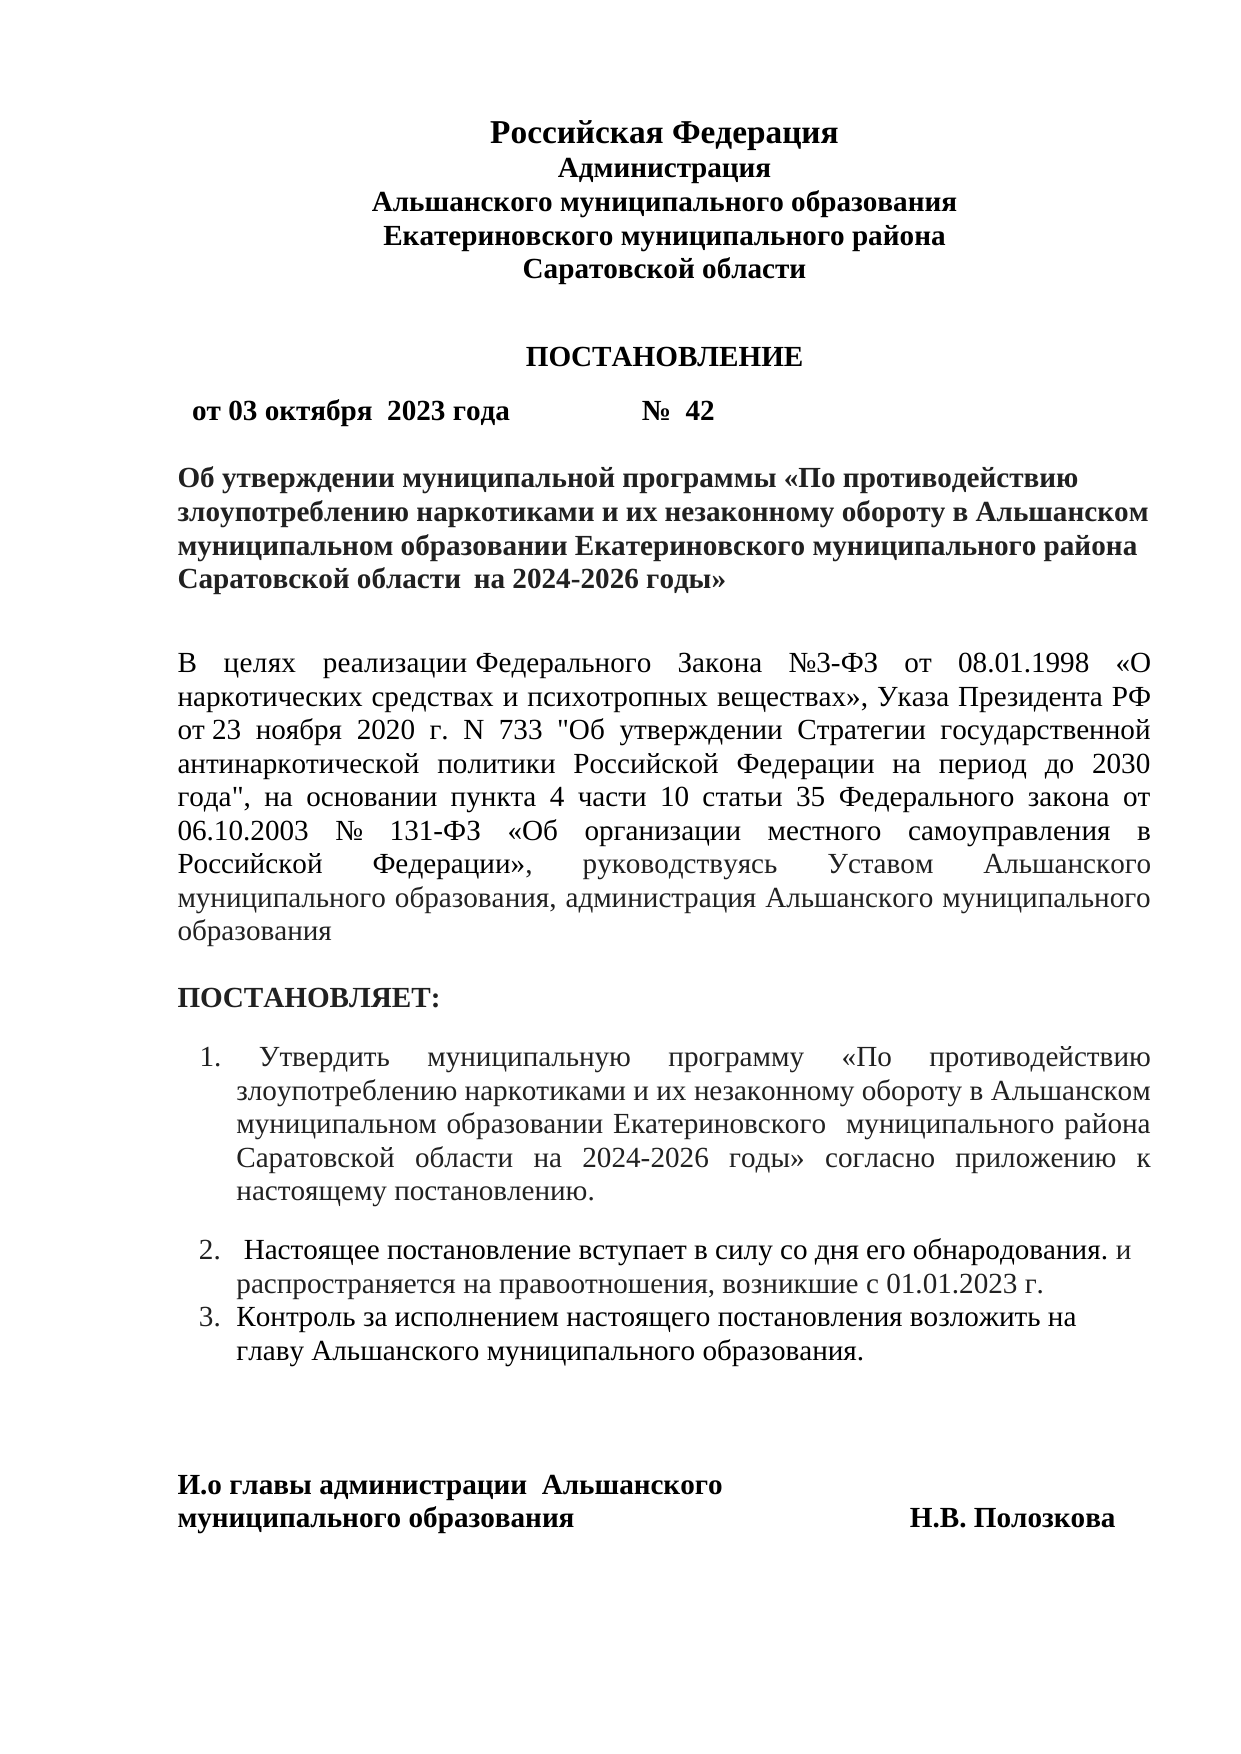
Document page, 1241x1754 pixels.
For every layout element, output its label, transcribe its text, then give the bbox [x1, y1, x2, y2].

text Администрация Альшанского муниципального образования [177, 151, 1152, 218]
text от 03 октября 2023 года № 42 [177, 393, 1152, 427]
list И.о главы администрации Альшанского муниципального образования Н.В. Полозкова [177, 1467, 1152, 1534]
text В целях реализации Федерального Закона №3-ФЗ от 08.01.1998 «О наркотических средствах и психотропных веществах», Указа Президента РФ от 23 ноября 2020 г. N 733 "Об утверждении Стратегии государственной антинаркотической политики Российской Федерации на период до 2030 года", на основании пункта 4 части 10 статьи 35 Федерального закона от 06.10.2003 № 131-ФЗ «Об организации местного самоуправления в Российской Федерации», руководствуясь Уставом Альшанского муниципального образования, администрация Альшанского муниципального образования [177, 645, 1152, 947]
list Контроль за исполнением настоящего постановления возложить на главу Альшанского муниципального образования. [199, 1299, 1152, 1366]
text Екатериновского муниципального района Саратовской области [177, 218, 1152, 285]
text Российская Федерация [177, 112, 1152, 151]
list Настоящее постановление вступает в силу со дня его обнародования. и распространяется на правоотношения, возникшие с 01.01.2023 г. [199, 1232, 1152, 1299]
text 1. Утвердить муниципальную программу «По противодействию злоупотреблению наркотиками и их незаконному обороту в Альшанском муниципальном образовании Екатериновского муниципального района Саратовской области на 2024-2026 годы» согласно приложению к настоящему постановлению. [192, 1039, 1152, 1207]
text злоупотреблению наркотиками и их незаконному обороту в Альшанском муниципальном образовании Екатериновского муниципального района Саратовской области на 2024-2026 годы» [177, 494, 1152, 595]
text ПОСТАНОВЛЕНИЕ [177, 339, 1152, 373]
text Об утверждении муниципальной программы «По противодействию [177, 461, 1152, 494]
text ПОСТАНОВЛЯЕТ: [177, 981, 1152, 1014]
